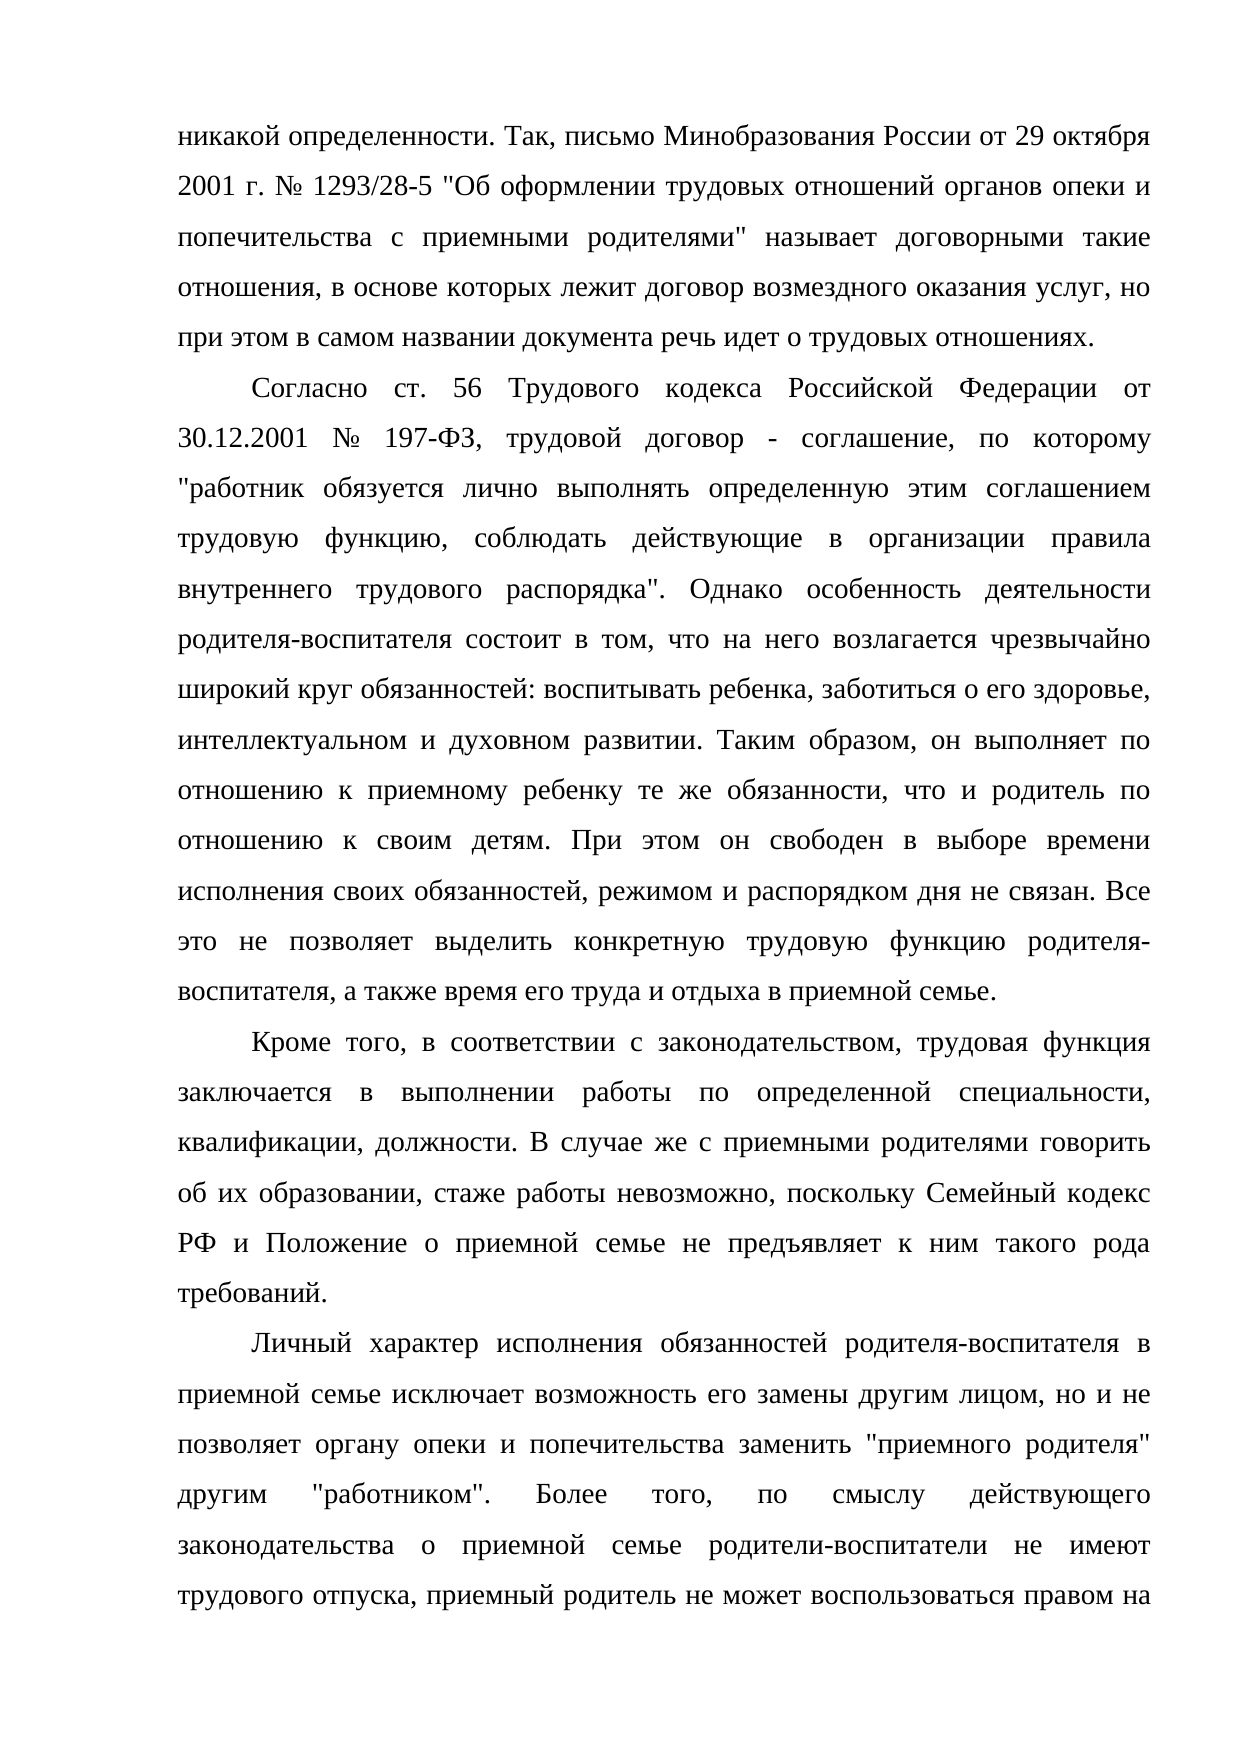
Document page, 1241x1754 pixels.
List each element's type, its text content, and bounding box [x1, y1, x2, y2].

text Кроме того, в соответствии с законодательством, трудовая функция заключается в выполнении работы по определенной специальности, квалификации, должности. В случае же с приемными родителями говорить об их образовании, стаже работы невозможно, поскольку Семейный кодекс РФ и Положение о приемной семье не предъявляет к ним такого рода требований. [177, 1024, 1152, 1309]
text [177, 1326, 1152, 1611]
text Согласно ст. 56 Трудового кодекса Российской Федерации от 30.12.2001 № 197-ФЗ, трудовой договор - соглашение, по которому "работник обязуется лично выполнять определенную этим соглашением трудовую функцию, соблюдать действующие в организации правила внутреннего трудового распорядка". Однако особенность деятельности родителя-воспитателя состоит в том, что на него возлагается чрезвычайно широкий круг обязанностей: воспитывать ребенка, заботиться о его здоровье, интеллектуальном и духовном развитии. Таким образом, он выполняет по отношению к приемному ребенку те же обязанности, что и родитель по отношению к своим детям. При этом он свободен в выборе времени исполнения своих обязанностей, режимом и распорядком дня не связан. Все это не позволяет выделить конкретную трудовую функцию родителя-воспитателя, а также время его труда и отдыха в приемной семье. [177, 370, 1152, 1007]
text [177, 118, 1152, 353]
